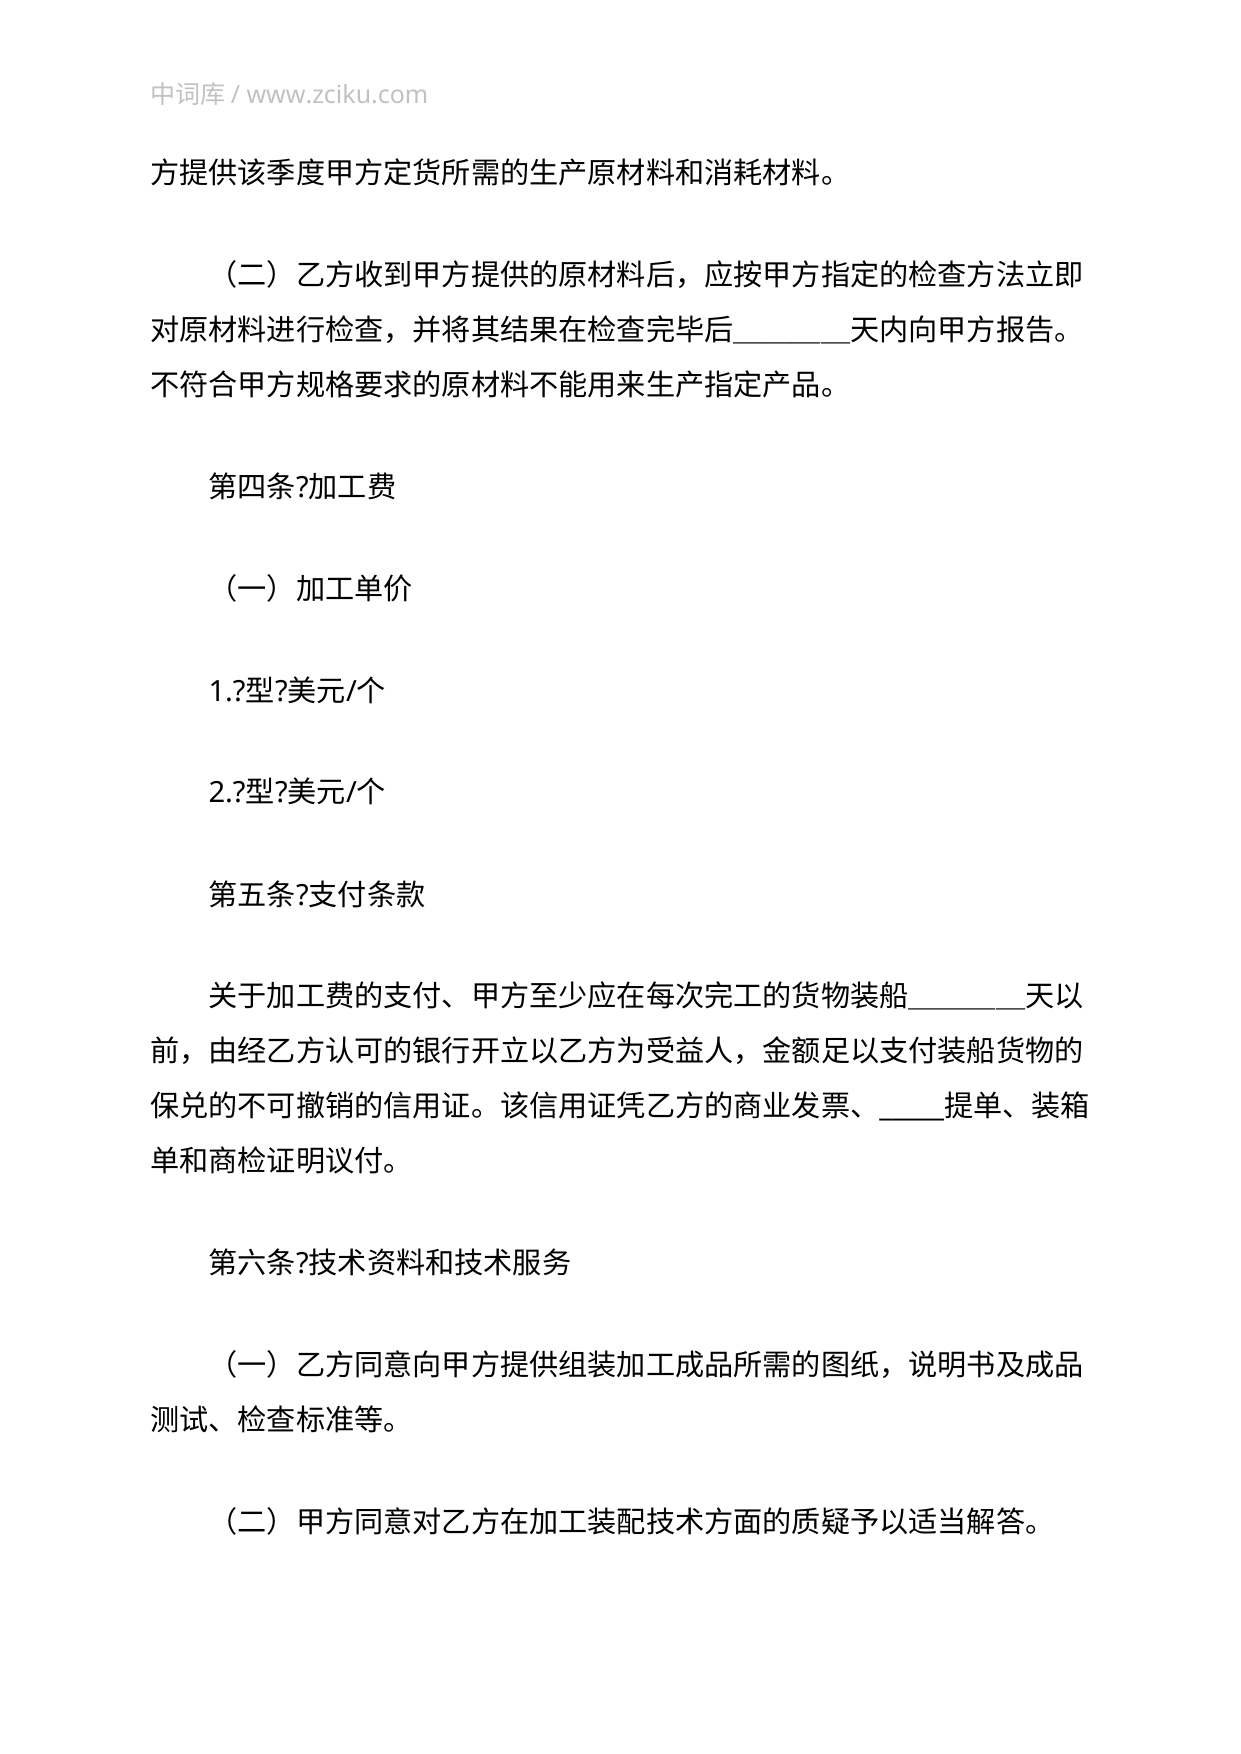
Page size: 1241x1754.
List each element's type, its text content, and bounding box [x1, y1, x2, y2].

text 关于加工费的支付、甲方至少应在每次完工的货物装船＿＿＿＿天以前，由经乙方认可的银行开立以乙方为受益人，金额足以支付装船货物的保兑的不可撤销的信用证。该信用证凭乙方的商业发票、_____提单、装箱单和商检证明议付。 [150, 973, 1090, 1180]
text 第五条?支付条款 [150, 871, 1090, 913]
text 第四条?加工费 [150, 463, 1090, 506]
text （一）加工单价 [150, 565, 1090, 608]
text 2.?型?美元/个 [150, 769, 1090, 811]
text 1.?型?美元/个 [150, 667, 1090, 709]
text 第六条?技术资料和技术服务 [150, 1239, 1090, 1282]
text （一）乙方同意向甲方提供组装加工成品所需的图纸，说明书及成品测试、检查标准等。 [150, 1342, 1090, 1439]
text （二）甲方同意对乙方在加工装配技术方面的质疑予以适当解答。 [150, 1498, 1090, 1541]
text （二）乙方收到甲方提供的原材料后，应按甲方指定的检查方法立即对原材料进行检查，并将其结果在检查完毕后＿＿＿＿天内向甲方报告。不符合甲方规格要求的原材料不能用来生产指定产品。 [150, 252, 1090, 404]
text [150, 150, 1090, 192]
